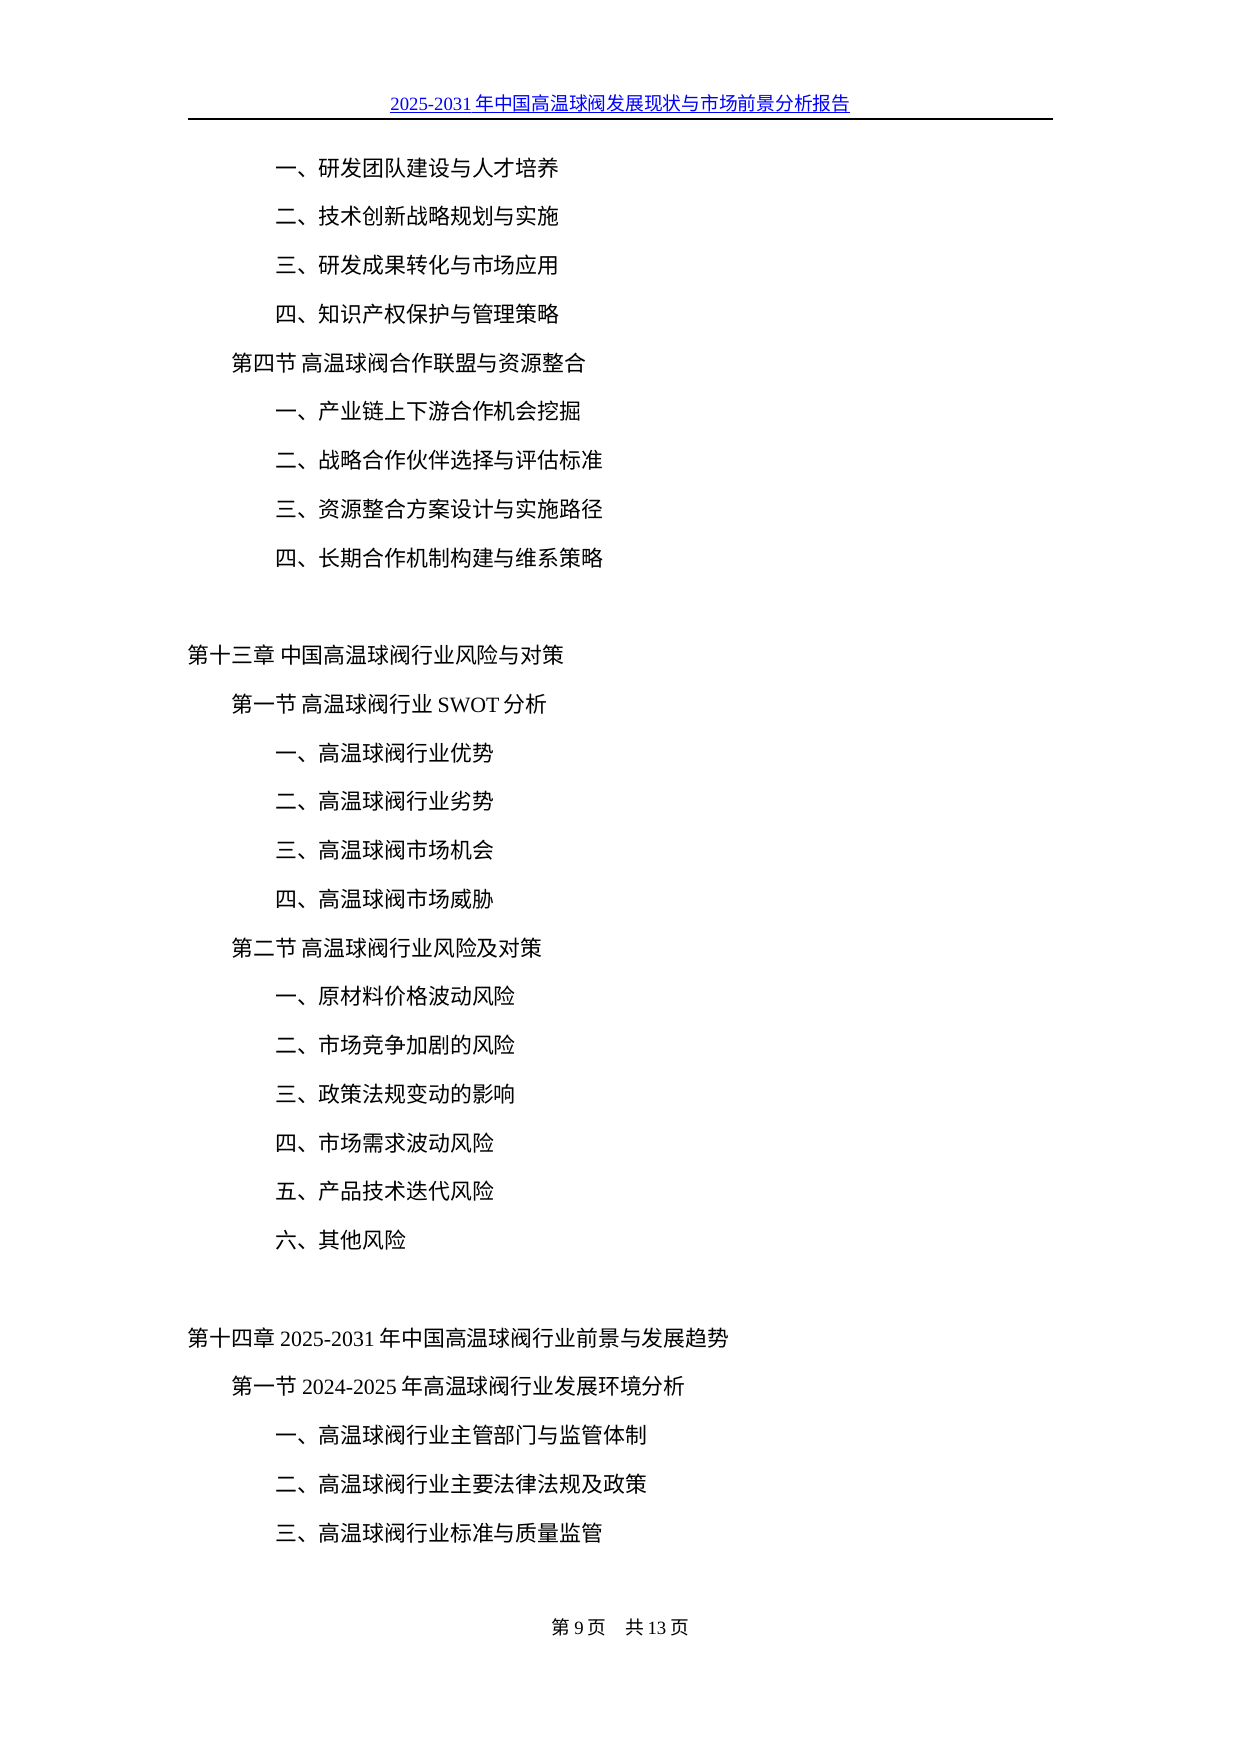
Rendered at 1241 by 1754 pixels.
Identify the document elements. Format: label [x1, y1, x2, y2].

text [187, 150, 1053, 1548]
